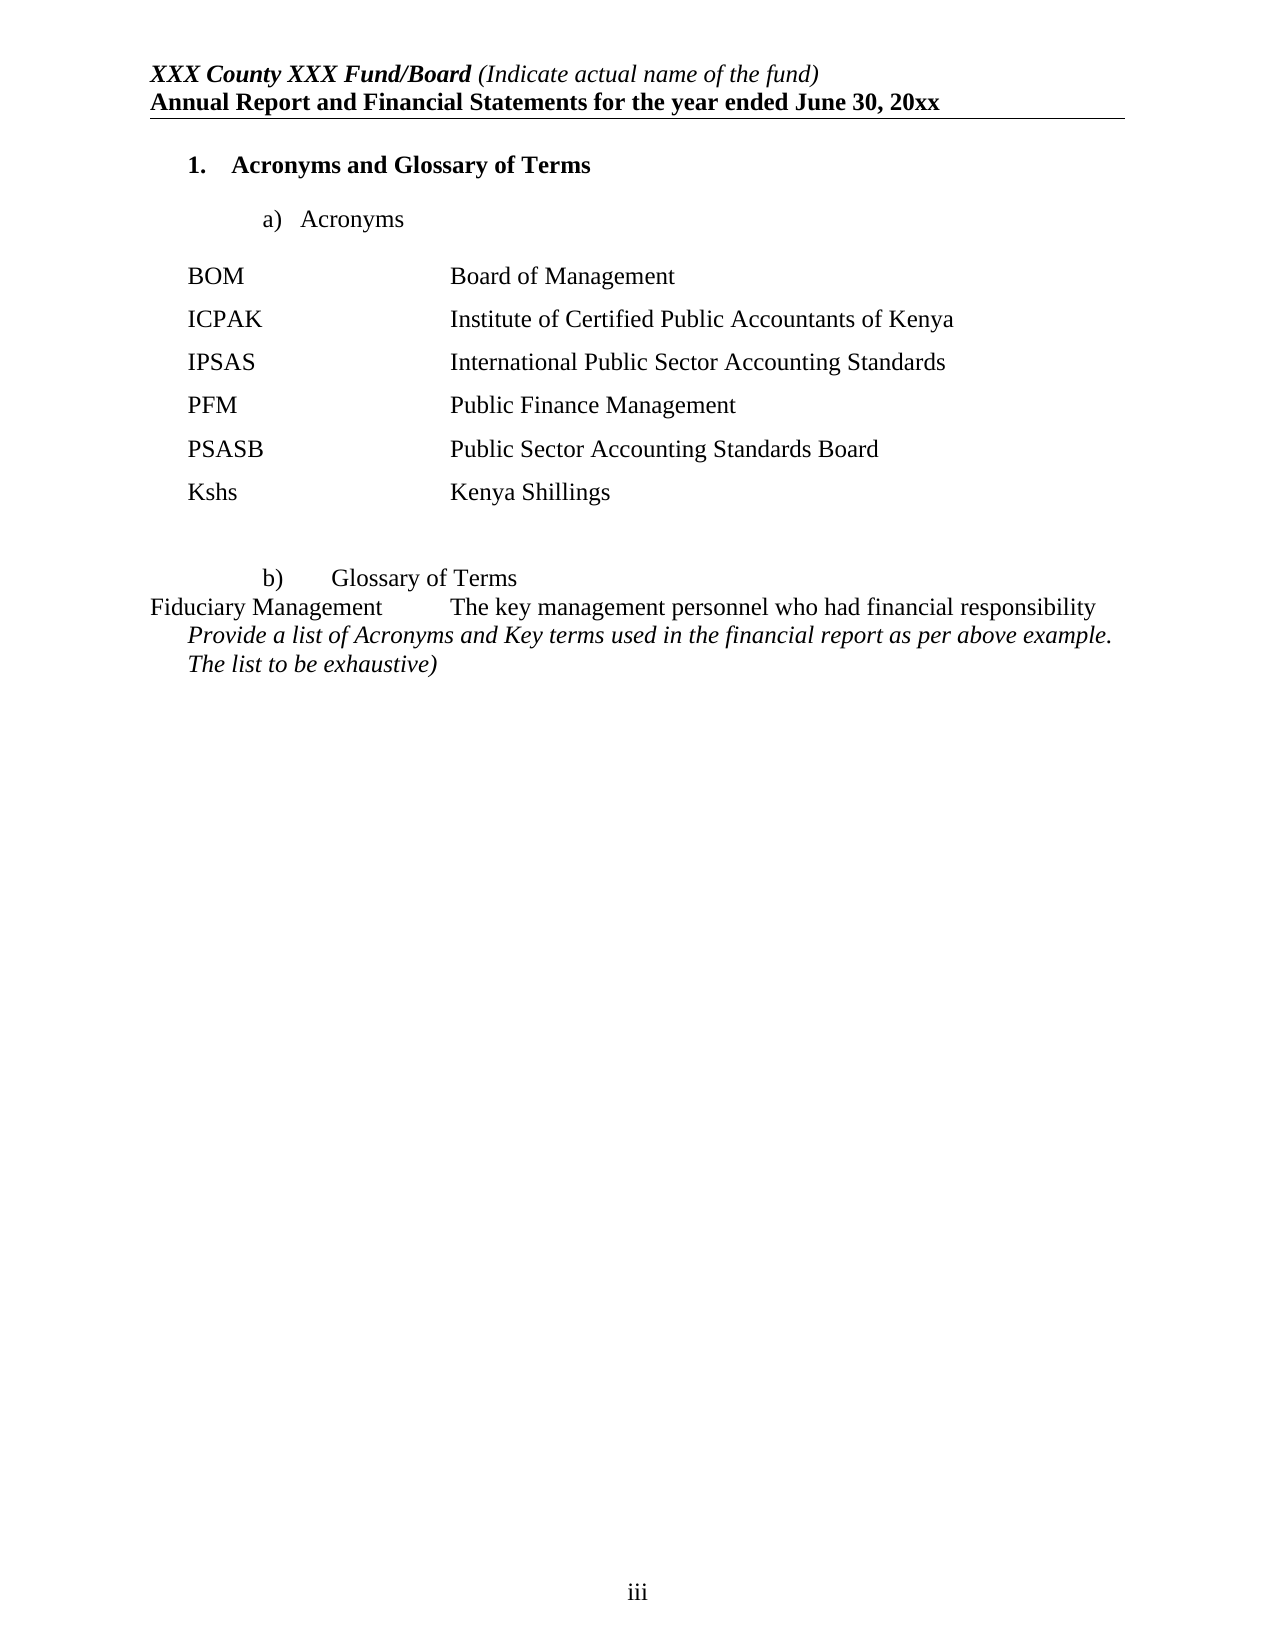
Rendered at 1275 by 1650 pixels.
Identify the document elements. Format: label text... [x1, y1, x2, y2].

text IPSAS International Public Sector Accounting Standards [187, 347, 1125, 376]
text Kshs Kenya Shillings [165, 477, 1125, 506]
list Acronyms [262, 204, 1125, 232]
text PSASB Public Sector Accounting Standards Board [187, 434, 1125, 462]
text Fiduciary Management The key management personnel who had financial responsibility [150, 592, 1125, 621]
text Provide a list of Acronyms and Key terms used in the financial report as per above example. The list to be exhaustive) [187, 621, 1125, 678]
subtitle Acronyms and Glossary of Terms [187, 150, 1125, 179]
text BOM Board of Management [187, 261, 1125, 290]
list Glossary of Terms [262, 563, 1125, 592]
text ICPAK Institute of Certified Public Accountants of Kenya [187, 304, 1125, 333]
text PFM Public Finance Management [187, 391, 1125, 419]
